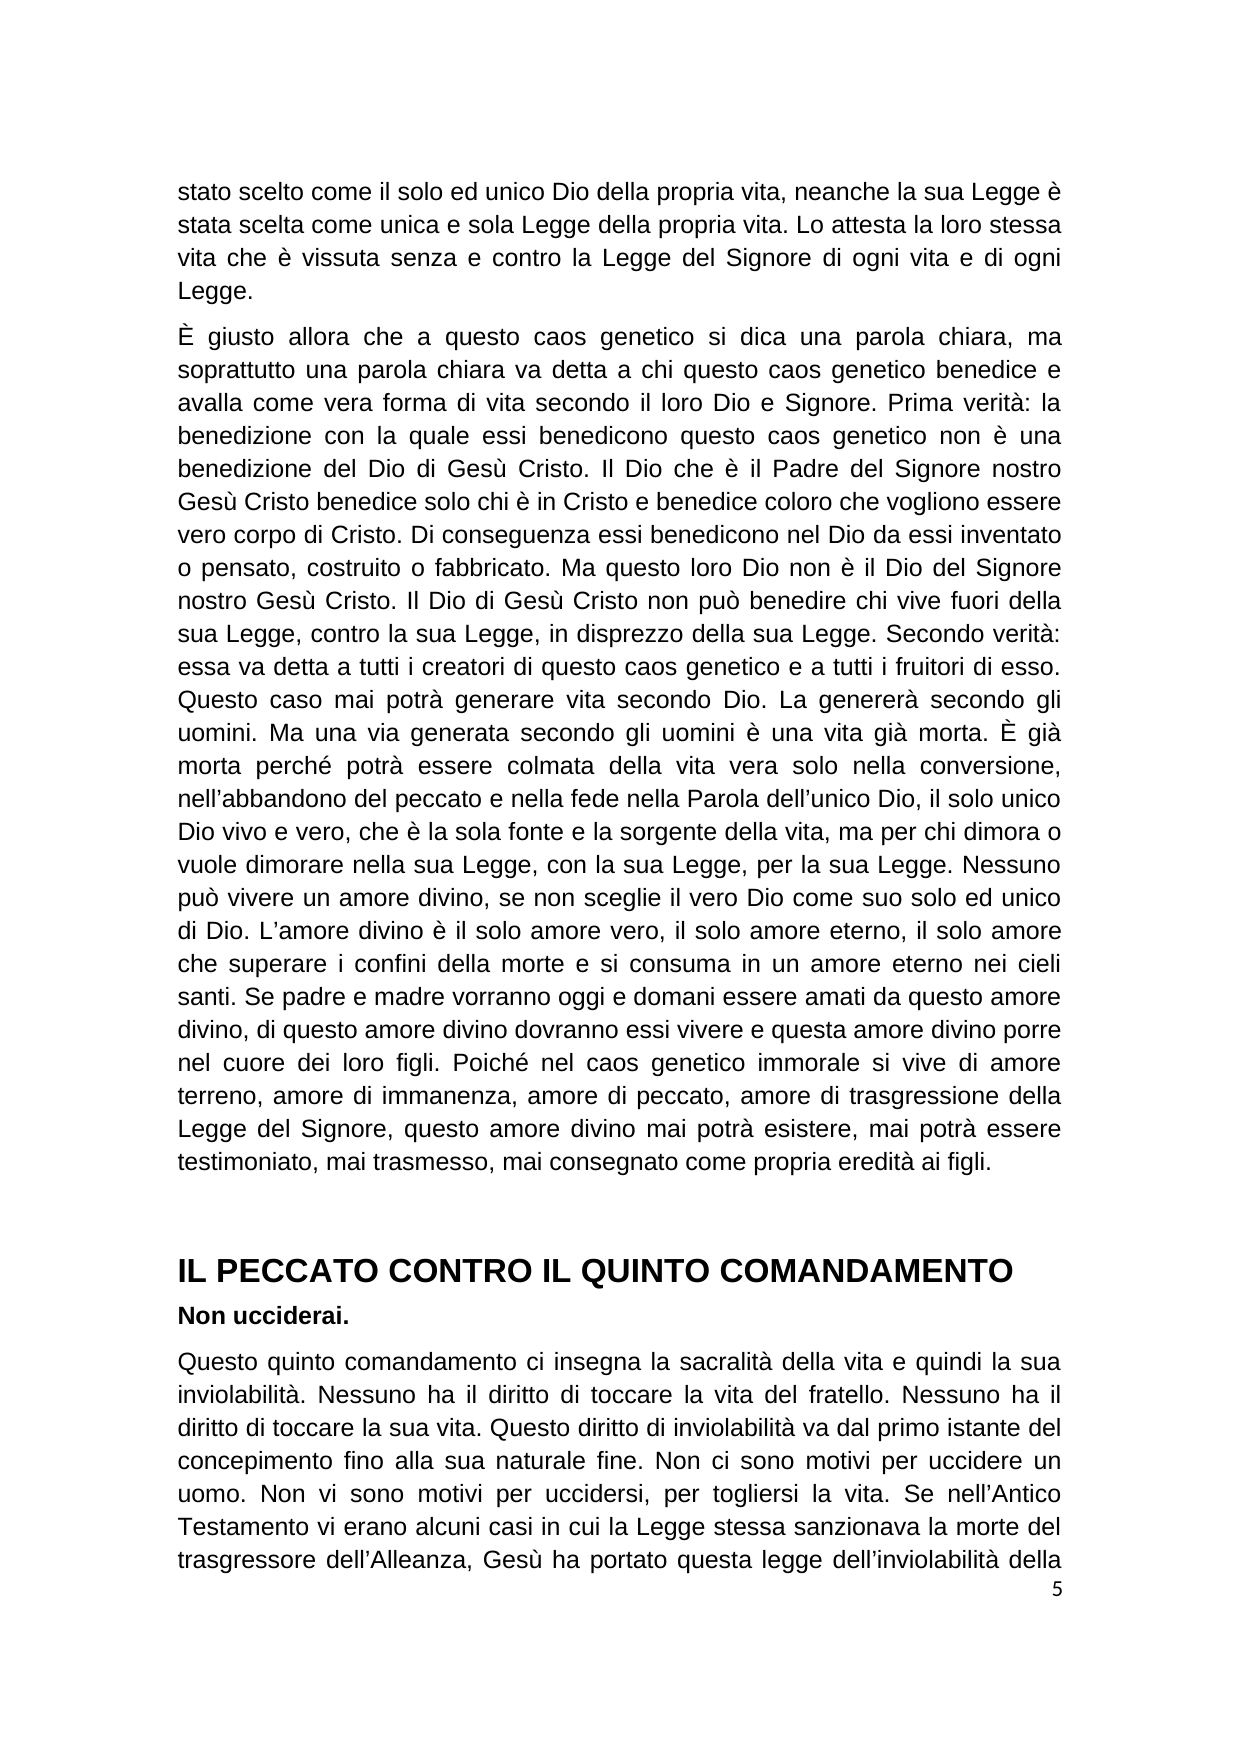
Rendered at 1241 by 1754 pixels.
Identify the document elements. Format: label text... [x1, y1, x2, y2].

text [177, 177, 1063, 305]
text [177, 1347, 1063, 1574]
subtitle IL PECCATO CONTRO IL QUINTO COMANDAMENTO [177, 1251, 1063, 1289]
text È giusto allora che a questo caos genetico si dica una parola chiara, ma soprattutto una parola chiara va detta a chi questo caos genetico benedice e avalla come vera forma di vita secondo il loro Dio e Signore. Prima verità: la benedizione con la quale essi benedicono questo caos genetico non è una benedizione del Dio di Gesù Cristo. Il Dio che è il Padre del Signore nostro Gesù Cristo benedice solo chi è in Cristo e benedice coloro che vogliono essere vero corpo di Cristo. Di conseguenza essi benedicono nel Dio da essi inventato o pensato, costruito o fabbricato. Ma questo loro Dio non è il Dio del Signore nostro Gesù Cristo. Il Dio di Gesù Cristo non può benedire chi vive fuori della sua Legge, contro la sua Legge, in disprezzo della sua Legge. Secondo verità: essa va detta a tutti i creatori di questo caos genetico e a tutti i fruitori di esso. Questo caso mai potrà generare vita secondo Dio. La genererà secondo gli uomini. Ma una via generata secondo gli uomini è una vita già morta. È già morta perché potrà essere colmata della vita vera solo nella conversione, nell’abbandono del peccato e nella fede nella Parola dell’unico Dio, il solo unico Dio vivo e vero, che è la sola fonte e la sorgente della vita, ma per chi dimora o vuole dimorare nella sua Legge, con la sua Legge, per la sua Legge. Nessuno può vivere un amore divino, se non sceglie il vero Dio come suo solo ed unico di Dio. L’amore divino è il solo amore vero, il solo amore eterno, il solo amore che superare i confini della morte e si consuma in un amore eterno nei cieli santi. Se padre e madre vorranno oggi e domani essere amati da questo amore divino, di questo amore divino dovranno essi vivere e questa amore divino porre nel cuore dei loro figli. Poiché nel caos genetico immorale si vive di amore terreno, amore di immanenza, amore di peccato, amore di trasgressione della Legge del Signore, questo amore divino mai potrà esistere, mai potrà essere testimoniato, mai trasmesso, mai consegnato come propria eredità ai figli. [177, 322, 1063, 1176]
text Non ucciderai. [177, 1301, 1063, 1330]
